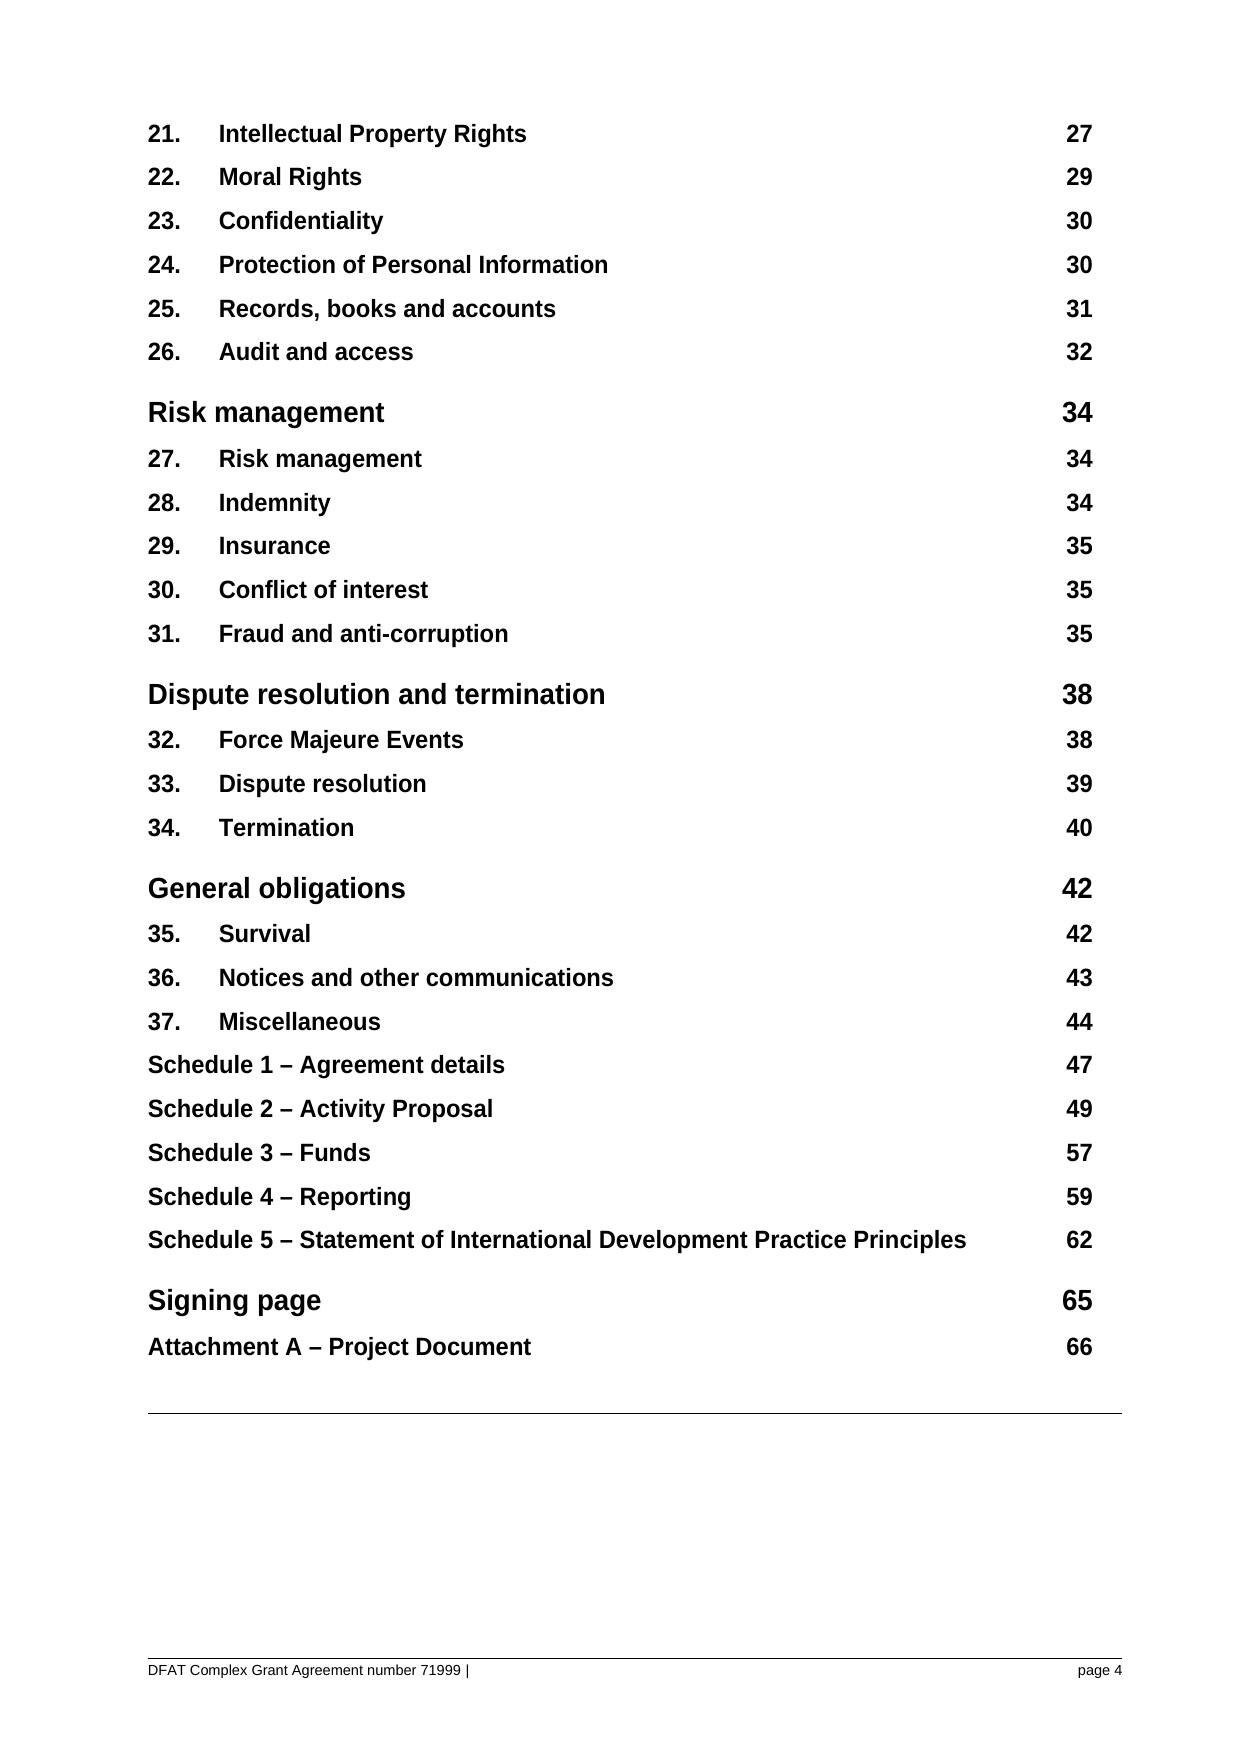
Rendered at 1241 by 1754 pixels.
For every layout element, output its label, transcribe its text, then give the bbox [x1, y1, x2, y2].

text Attachment A – Project Document 66 [148, 1331, 1122, 1361]
text Schedule 2 – Activity Proposal 49 [148, 1094, 1122, 1123]
text 25. Records, books and accounts 31 [148, 293, 1122, 322]
text Schedule 4 – Reporting 59 [148, 1181, 1122, 1210]
text 28. Indemnity 34 [148, 487, 1122, 516]
text 30. Conflict of interest 35 [148, 574, 1122, 604]
text 24. Protection of Personal Information 30 [148, 249, 1122, 278]
text 31. Fraud and anti-corruption 35 [148, 618, 1122, 647]
text 27. Risk management 34 [148, 443, 1122, 472]
text Dispute resolution and termination 38 [148, 677, 1122, 710]
text 22. Moral Rights 29 [148, 162, 1122, 191]
text Signing page 65 [148, 1283, 1122, 1317]
text Schedule 3 – Funds 57 [148, 1137, 1122, 1167]
text 33. Dispute resolution 39 [148, 768, 1122, 798]
text 35. Survival 42 [148, 919, 1122, 948]
text Schedule 5 – Statement of International Development Practice Principles 62 [148, 1225, 1122, 1254]
text 21. Intellectual Property Rights 27 [148, 118, 1122, 147]
text Schedule 1 – Agreement details 47 [148, 1050, 1122, 1079]
text 36. Notices and other communications 43 [148, 962, 1122, 992]
text 37. Miscellaneous 44 [148, 1006, 1122, 1035]
text 29. Insurance 35 [148, 531, 1122, 560]
text General obligations 42 [148, 871, 1122, 904]
text 32. Force Majeure Events 38 [148, 725, 1122, 754]
text 34. Termination 40 [148, 812, 1122, 841]
text 26. Audit and access 32 [148, 337, 1122, 366]
text Risk management 34 [148, 395, 1122, 429]
text 23. Confidentiality 30 [148, 206, 1122, 235]
